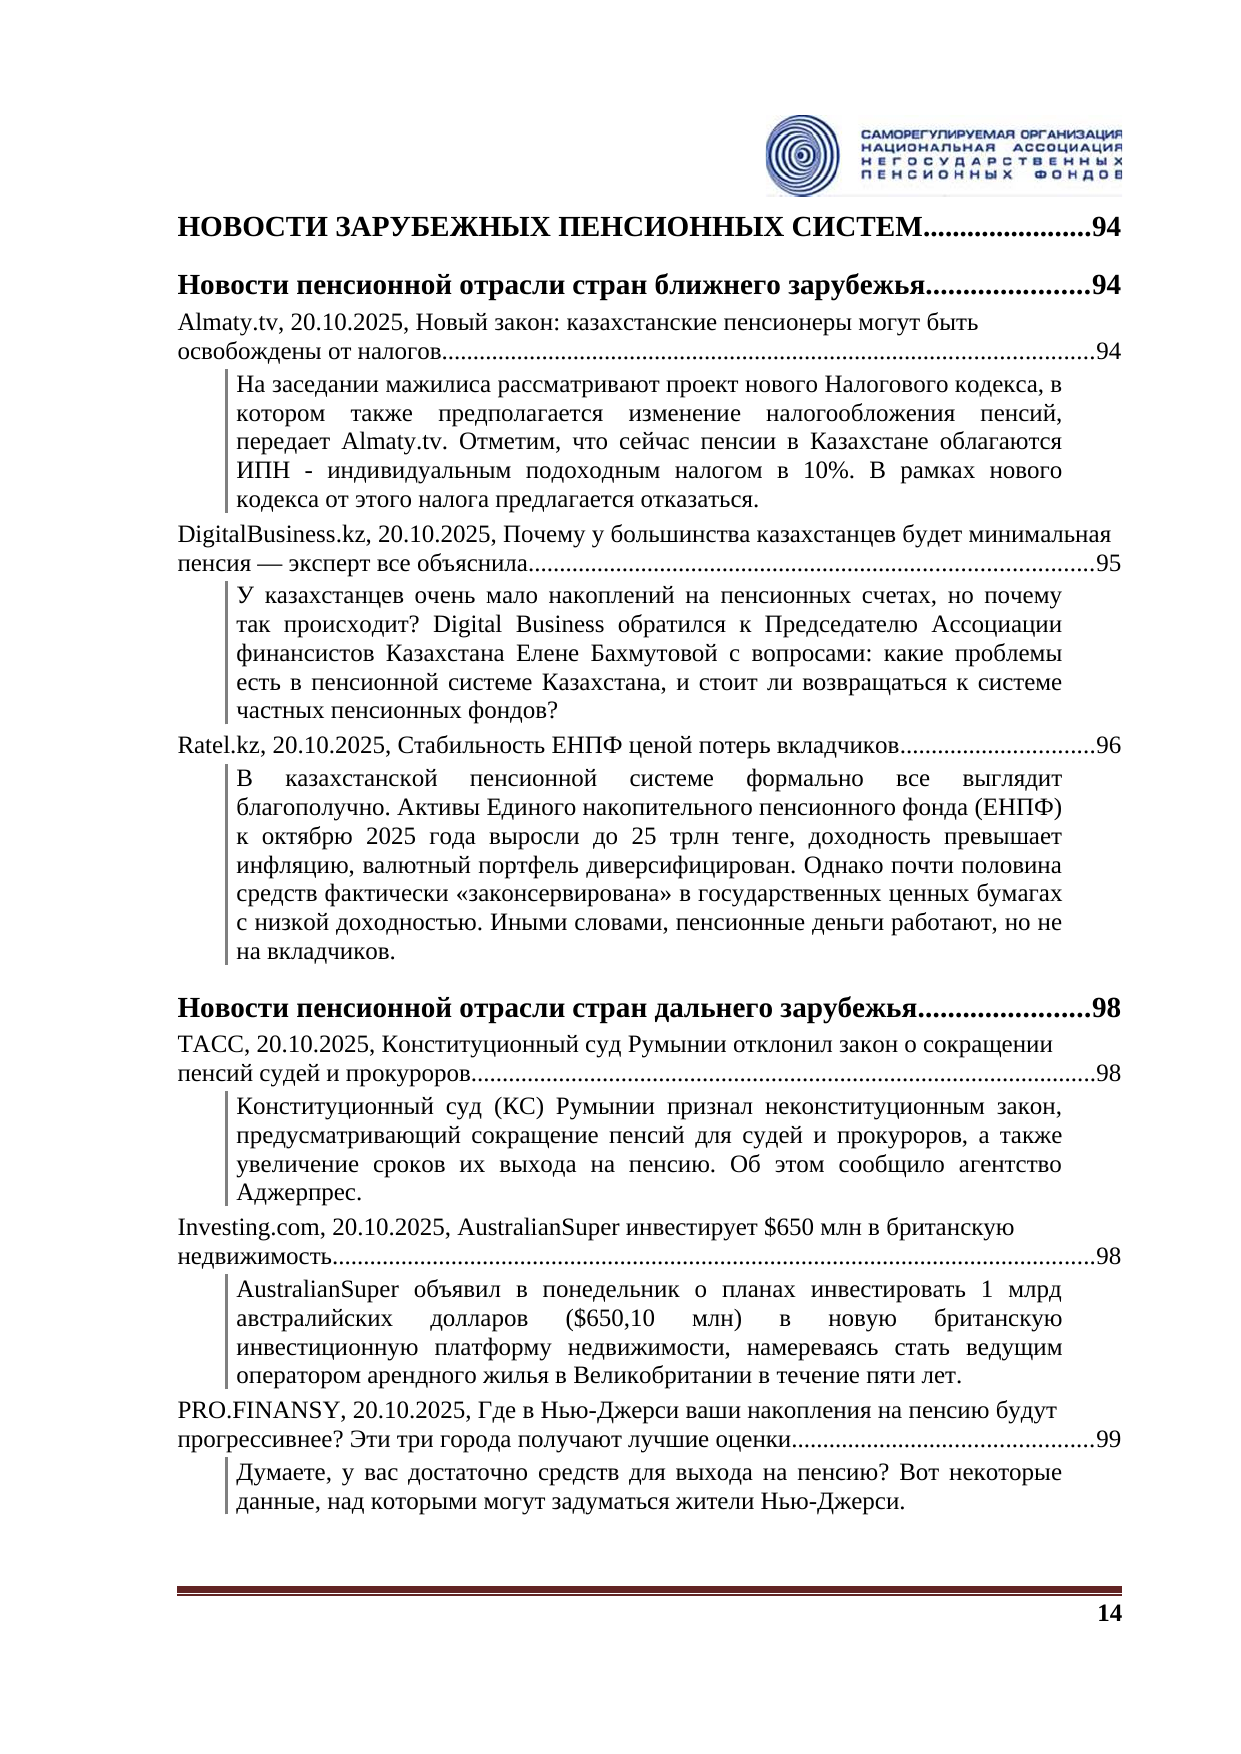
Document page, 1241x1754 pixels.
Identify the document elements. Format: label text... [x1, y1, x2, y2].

picture [765, 115, 1123, 197]
text Ratel.kz, 20.10.2025, Стабильность ЕНПФ ценой потерь вкладчиков 96 [177, 731, 1122, 759]
text НОВОСТИ ЗАРУБЕЖНЫХ ПЕНСИОННЫХ СИСТЕМ 94 [177, 209, 1122, 242]
text Конституционный суд (КС) Румынии признал неконституционным закон, предусматривающий сокращение пенсий для судей и прокуроров, а также увеличение сроков их выхода на пенсию. Об этом сообщило агентство Аджерпрес. 98 [228, 1091, 1063, 1206]
text Новости пенсионной отрасли стран ближнего зарубежья 94 [177, 267, 1122, 301]
text AustralianSuper объявил в понедельник о планах инвестировать 1 млрд австралийских долларов ($650,10 млн) в новую британскую инвестиционную платформу недвижимости, намереваясь стать ведущим оператором арендного жилья в Великобритании в течение пяти лет. 98 [228, 1274, 1063, 1389]
text Думаете, у вас достаточно средств для выхода на пенсию? Вот некоторые данные, над которыми могут задуматься жители Нью-Джерси. 99 [228, 1457, 1063, 1514]
text DigitalBusiness.kz, 20.10.2025, Почему у большинства казахстанцев будет минимальная пенсия — эксперт все объяснила 95 [177, 519, 1122, 576]
text В казахстанской пенсионной системе формально все выглядит благополучно. Активы Единого накопительного пенсионного фонда (ЕНПФ) к октябрю 2025 года выросли до 25 трлн тенге, доходность превышает инфляцию, валютный портфель диверсифицирован. Однако почти половина средств фактически «законсервирована» в государственных ценных бумагах с низкой доходностью. Иными словами, пенсионные деньги работают, но не на вкладчиков. 96 [225, 763, 1063, 965]
text На заседании мажилиса рассматривают проект нового Налогового кодекса, в котором также предполагается изменение налогообложения пенсий, передает Almaty.tv. Отметим, что сейчас пенсии в Казахстане облагаются ИПН - индивидуальным подоходным налогом в 10%. В рамках нового кодекса от этого налога предлагается отказаться. 94 [228, 369, 1063, 513]
text Новости пенсионной отрасли стран дальнего зарубежья 98 [177, 990, 1122, 1023]
text Almaty.tv, 20.10.2025, Новый закон: казахстанские пенсионеры могут быть освобождены от налогов 94 [177, 307, 1122, 365]
text У казахстанцев очень мало накоплений на пенсионных счетах, но почему так происходит? Digital Business обратился к Председателю Ассоциации финансистов Казахстана Елене Бахмутовой с вопросами: какие проблемы есть в пенсионной системе Казахстана, и стоит ли возвращаться к системе частных пенсионных фондов? 95 [228, 581, 1063, 724]
text Investing.com, 20.10.2025, AustralianSuper инвестирует $650 млн в британскую недвижимость 98 [177, 1212, 1122, 1270]
text PRO.FINANSY, 20.10.2025, Где в Нью-Джерси ваши накопления на пенсию будут прогрессивнее? Эти три города получают лучшие оценки 99 [177, 1395, 1122, 1453]
text ТАСС, 20.10.2025, Конституционный суд Румынии отклонил закон о сокращении пенсий судей и прокуроров 98 [177, 1029, 1122, 1087]
